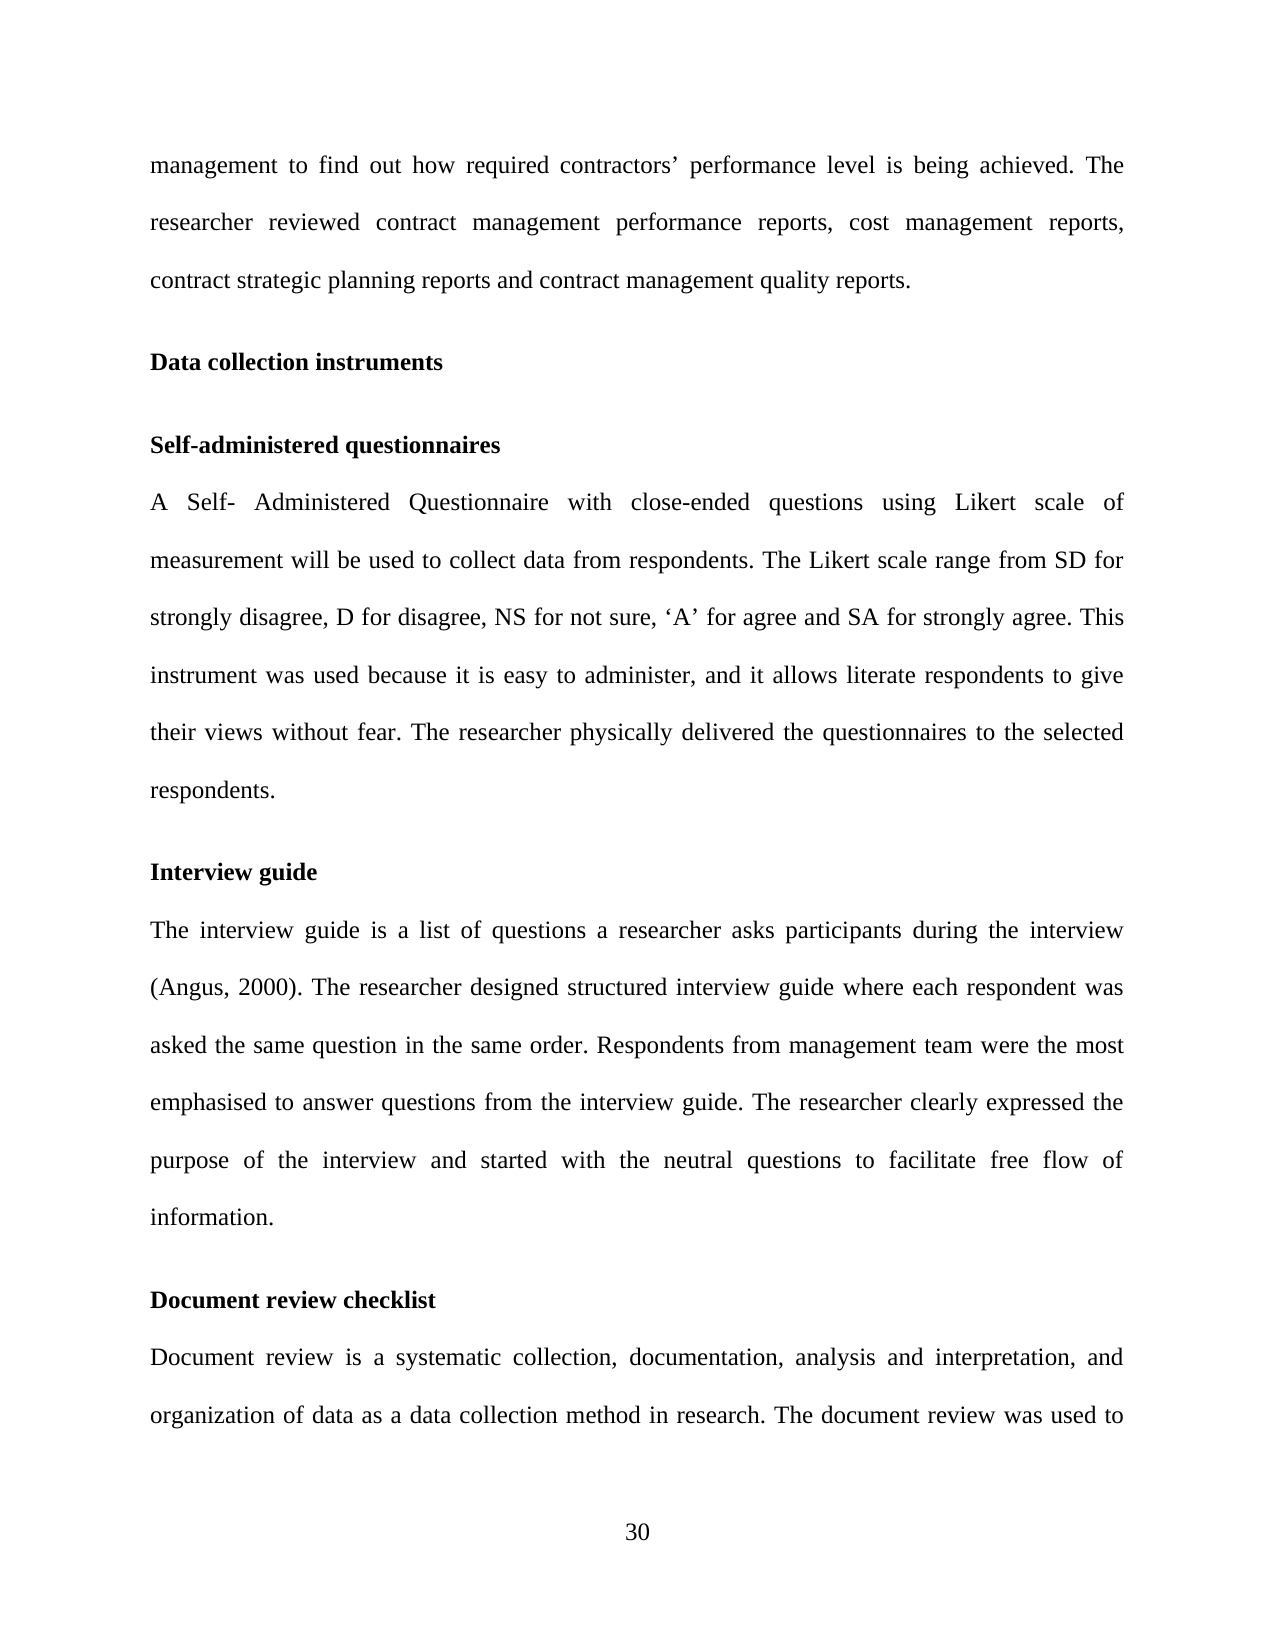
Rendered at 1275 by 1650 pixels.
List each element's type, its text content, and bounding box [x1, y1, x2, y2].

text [150, 1342, 1125, 1429]
subtitle Interview guide [150, 857, 1125, 886]
text A Self- Administered Questionnaire with close-ended questions using Likert scale of measurement will be used to collect data from respondents. The Likert scale range from SD for strongly disagree, D for disagree, NS for not sure, ‘A’ for agree and SA for strongly agree. This instrument was used because it is easy to administer, and it allows literate respondents to give their views without fear. The researcher physically delivered the questionnaires to the selected respondents. [150, 487, 1125, 804]
subtitle Data collection instruments [150, 347, 1125, 376]
text The interview guide is a list of questions a researcher asks participants during the interview (Angus, 2000). The researcher designed structured interview guide where each respondent was asked the same question in the same order. Respondents from management team were the most emphasised to answer questions from the interview guide. The researcher clearly expressed the purpose of the interview and started with the neutral questions to facilitate free flow of information. [150, 915, 1125, 1231]
subtitle Self-administered questionnaires [150, 430, 1125, 459]
subtitle Document review checklist [150, 1285, 1125, 1314]
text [150, 150, 1125, 294]
